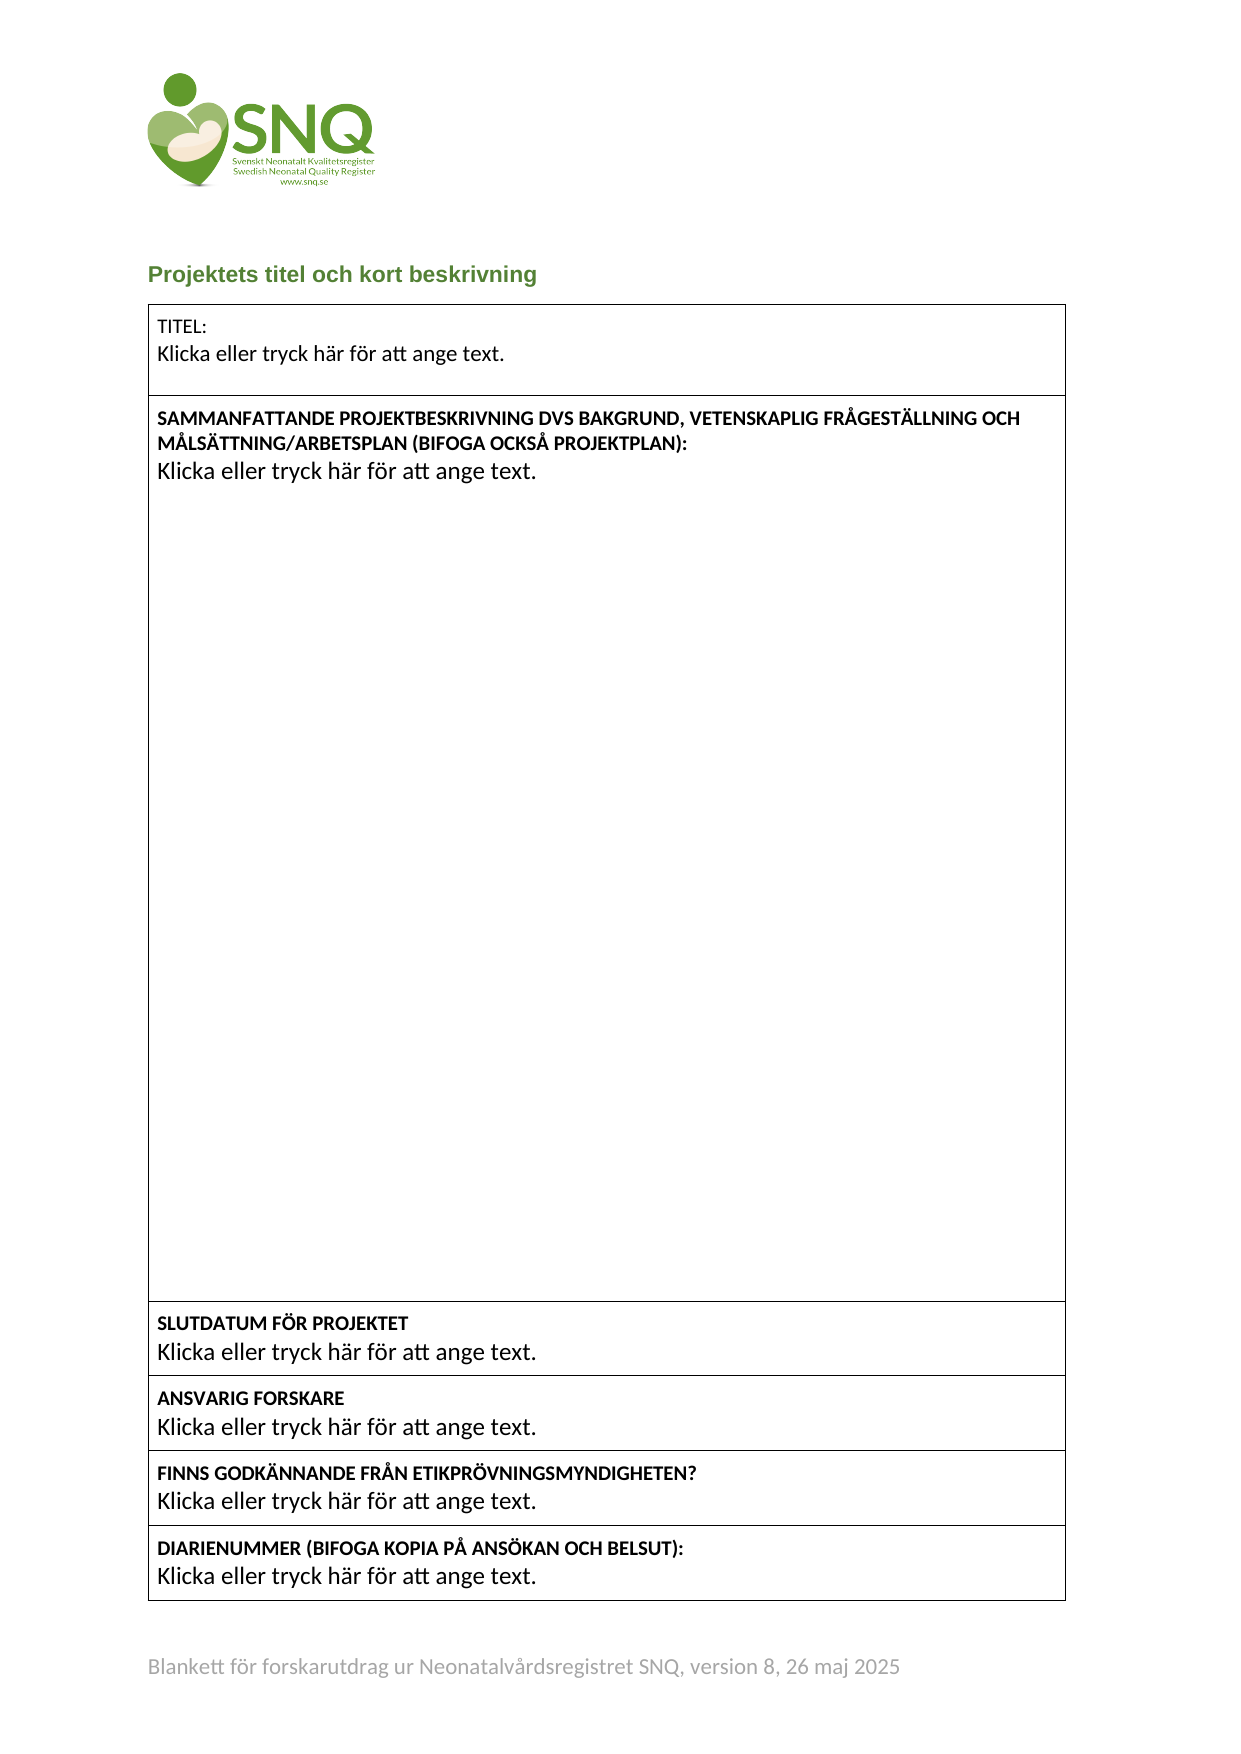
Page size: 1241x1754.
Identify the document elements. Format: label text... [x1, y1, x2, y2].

table_header TITEL: [149, 305, 1065, 395]
table_cell DIARIENUMMER (BIFOGA KOPIA PÅ ANSÖKAN OCH BELSUT): [149, 1526, 1065, 1599]
table_cell SAMMANFATTANDE PROJEKTBESKRIVNING DVS BAKGRUND, VETENSKAPLIG FRÅGESTÄLLNING OCH MÅLSÄTTNING/ARBETSPLAN (BIFOGA OCKSÅ PROJEKTPLAN): [149, 396, 1065, 1301]
table_cell FINNS GODKÄNNANDE FRÅN ETIKPRÖVNINGSMYNDIGHETEN? [149, 1451, 1065, 1525]
picture [147, 73, 376, 192]
table_cell SLUTDATUM FÖR PROJEKTET [149, 1302, 1065, 1375]
text Projektets titel och kort beskrivning [148, 261, 1093, 287]
table_cell ANSVARIG FORSKARE [149, 1376, 1065, 1450]
